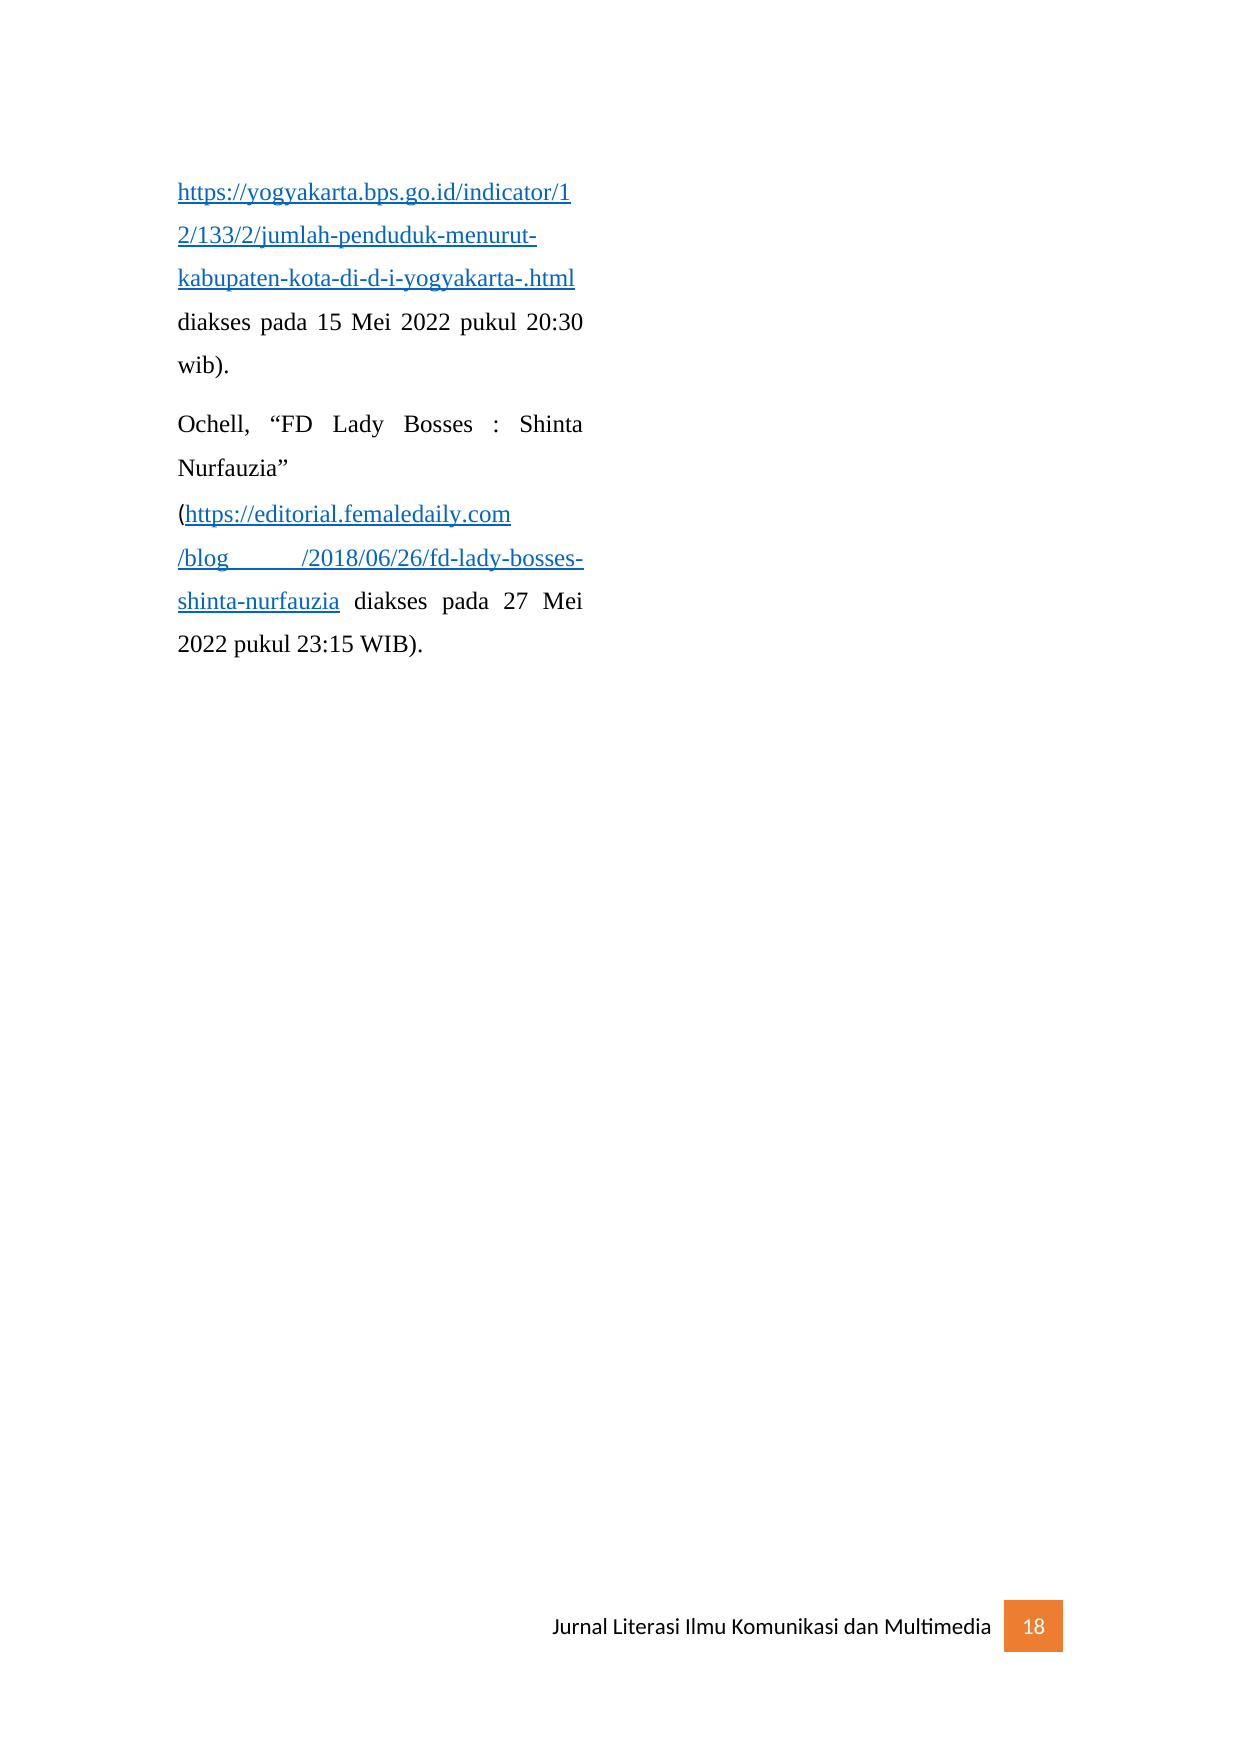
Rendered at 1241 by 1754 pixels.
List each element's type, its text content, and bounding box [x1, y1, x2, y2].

text Ochell, “FD Lady Bosses : Shinta Nurfauzia” (https://editorial.femaledaily.com /blog /2018/06/26/fd-lady-bosses-shinta-nurfauzia diakses pada 27 Mei 2022 pukul 23:15 WIB). [177, 569, 583, 658]
text Ochell, “FD Lady Bosses : Shinta Nurfauzia” (https://editorial.femaledaily.com /blog /2018/06/26/fd-lady-bosses-shinta-nurfauzia diakses pada 27 Mei 2022 pukul 23:15 WIB). [177, 409, 583, 568]
